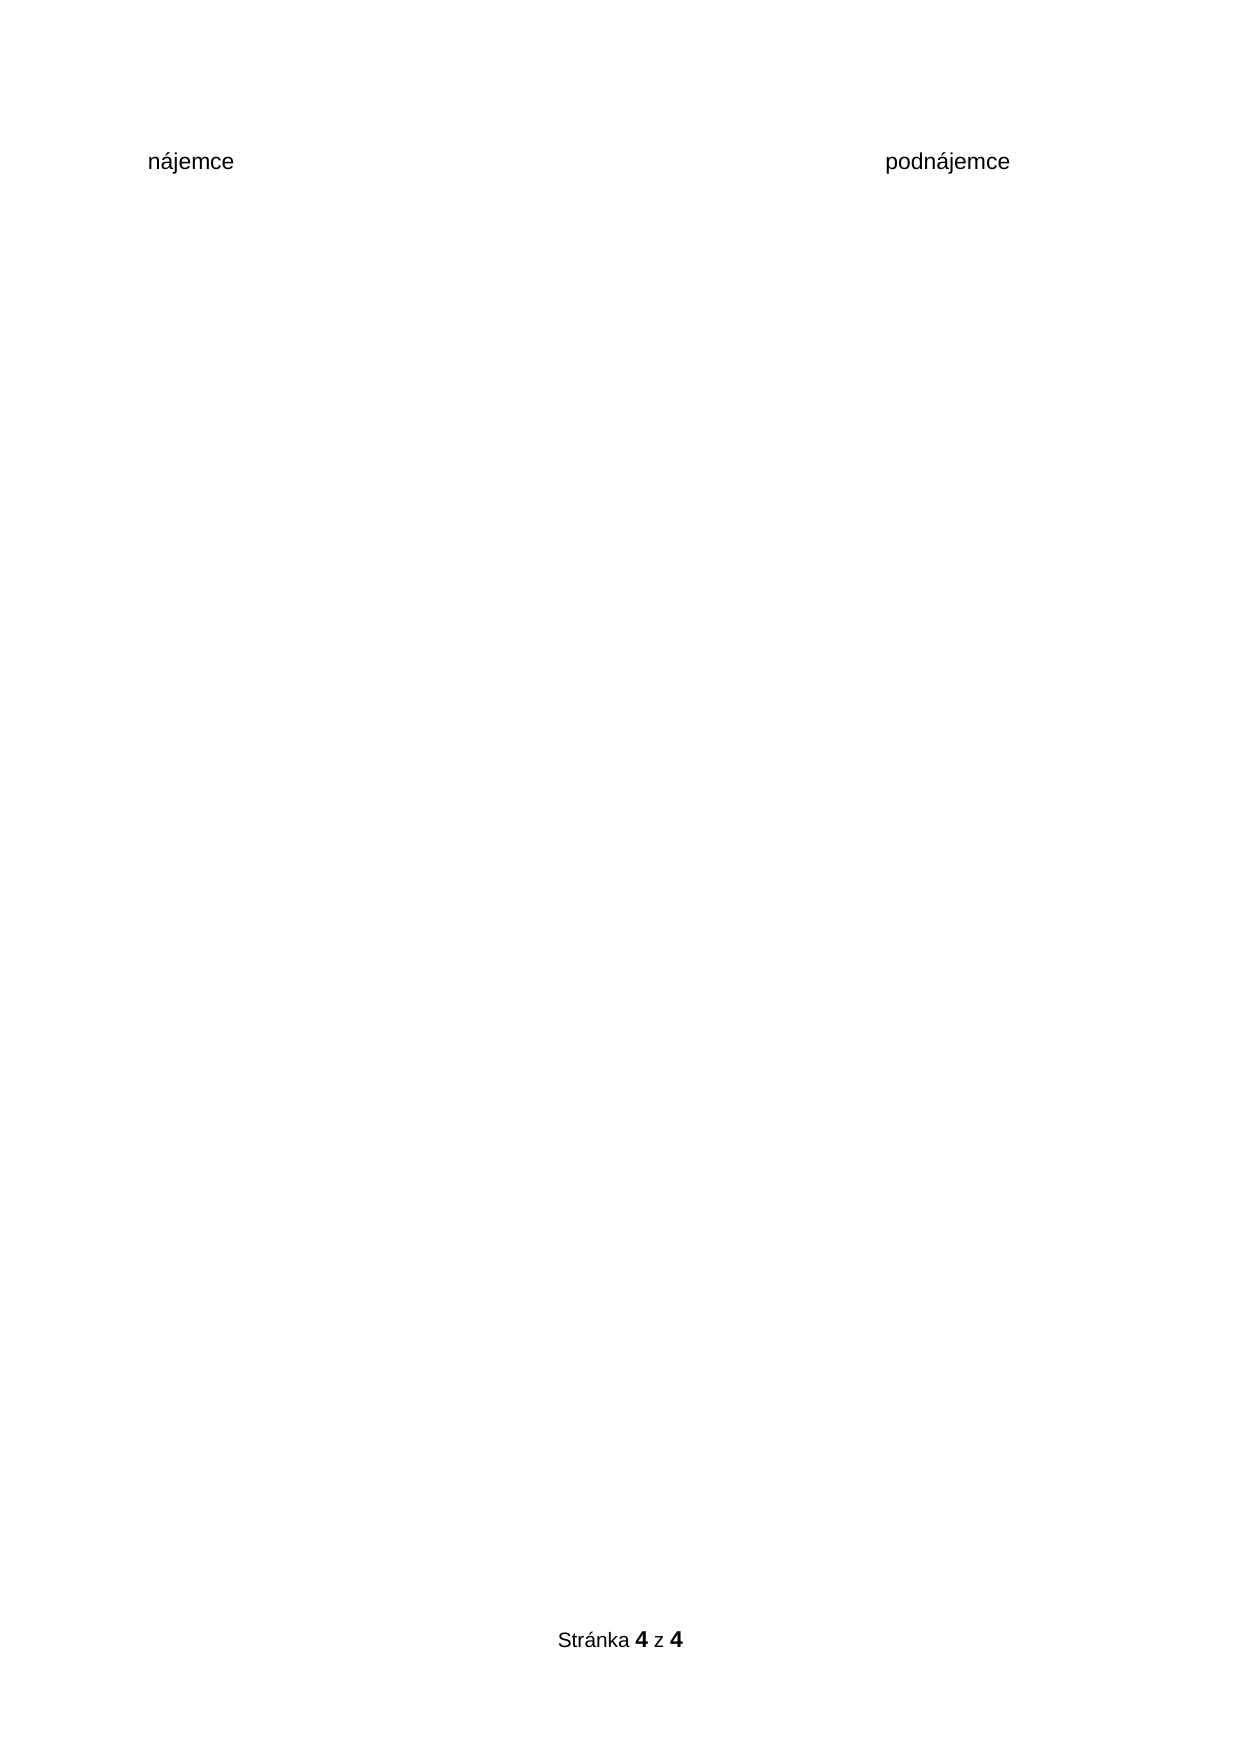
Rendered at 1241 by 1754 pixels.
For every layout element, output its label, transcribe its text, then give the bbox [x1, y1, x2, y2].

text nájemce podnájemce [148, 148, 1093, 174]
